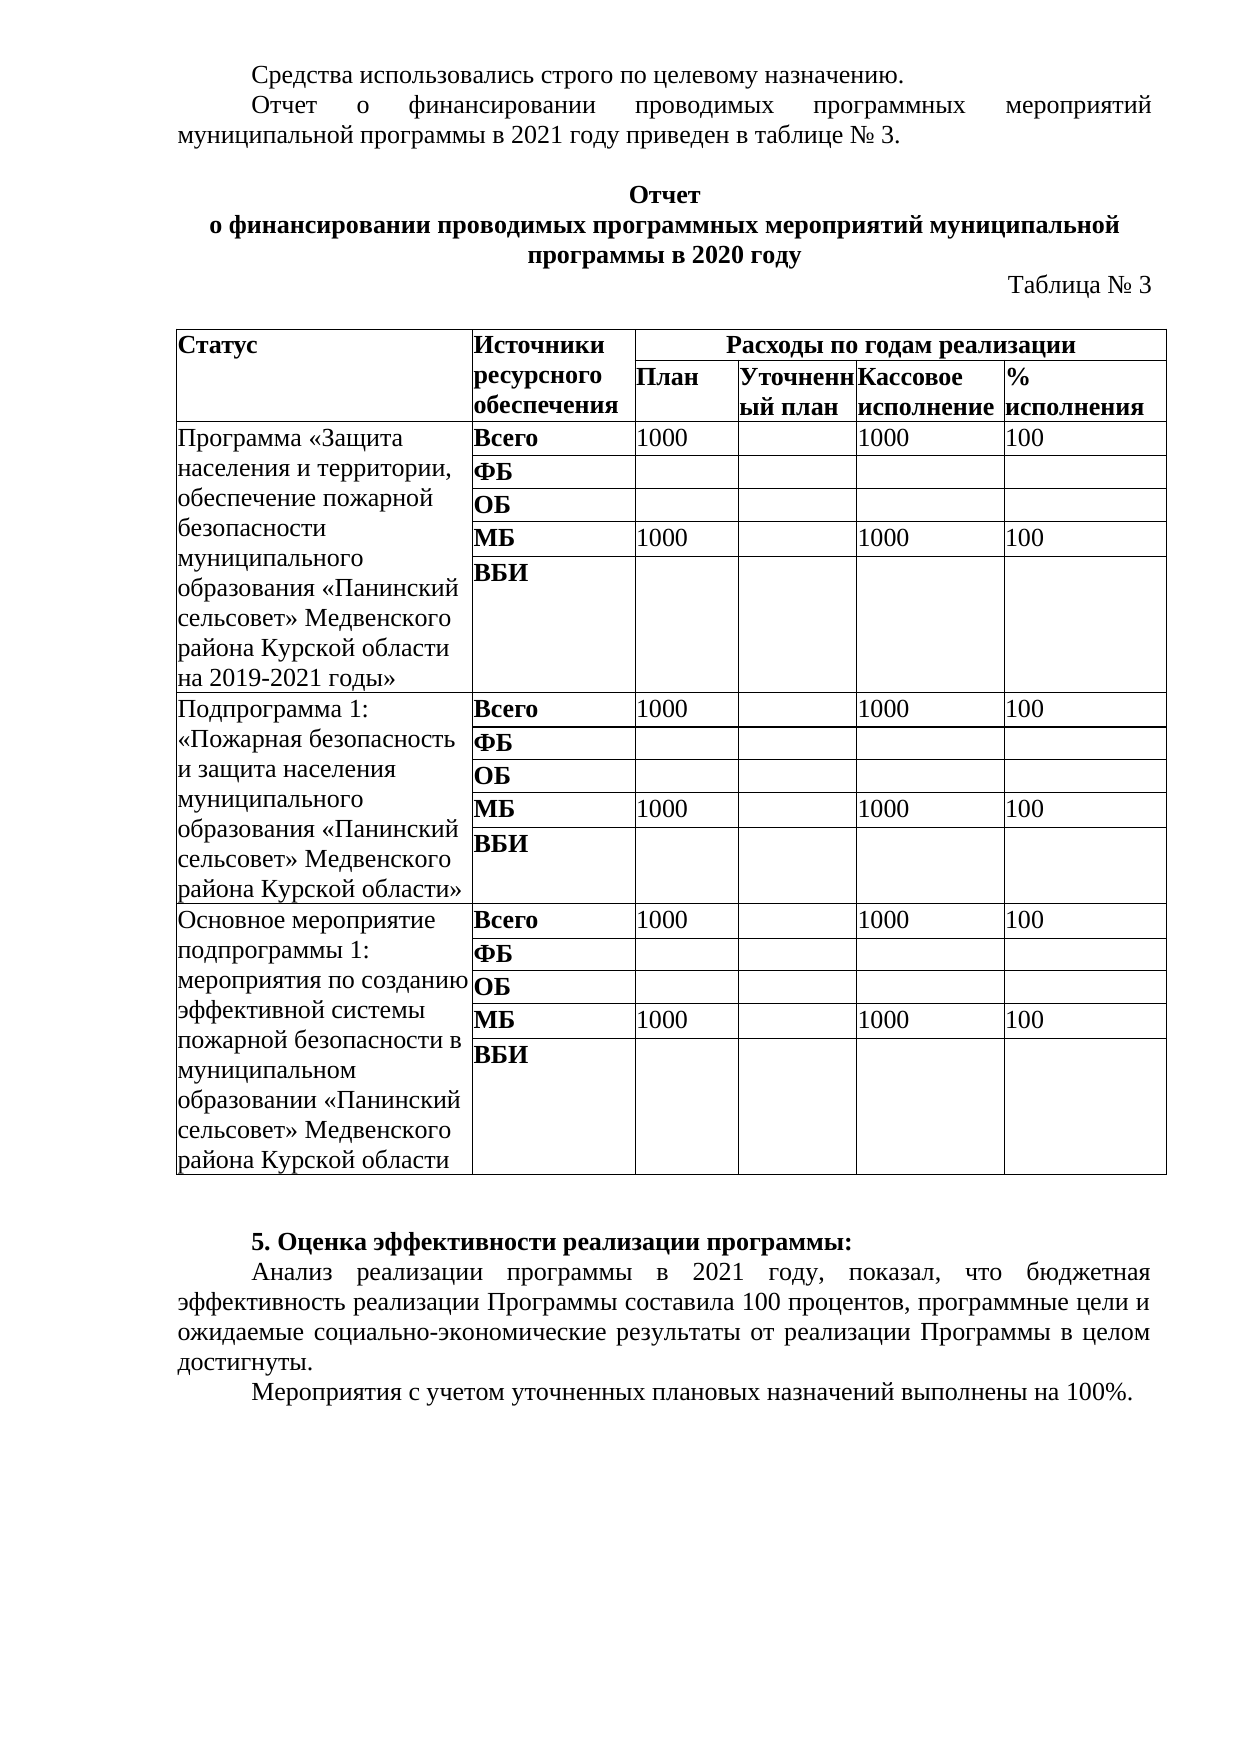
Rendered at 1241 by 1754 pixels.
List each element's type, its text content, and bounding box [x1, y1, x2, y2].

table_cell [739, 793, 856, 827]
table_cell ВБИ [473, 828, 635, 903]
table_cell [739, 904, 856, 937]
text 5. Оценка эффективности реализации программы: [177, 1226, 1152, 1256]
table_cell 1000 [636, 693, 738, 726]
table_cell [739, 728, 856, 759]
table_cell [1005, 760, 1166, 792]
table_cell [636, 557, 738, 692]
table_cell ФБ [473, 456, 635, 488]
table_cell [1005, 557, 1166, 692]
table_cell [1005, 828, 1166, 903]
subtitle о финансировании проводимых программных мероприятий муниципальной программы в 2020 году [177, 209, 1152, 269]
table_header Расходы по годам реализации [636, 330, 1166, 359]
table_cell [739, 971, 856, 1003]
table_cell ВБИ [473, 1039, 635, 1174]
text Таблица № 3 [177, 269, 1152, 299]
table_cell МБ [473, 793, 635, 827]
table_cell [739, 422, 856, 455]
text Отчет о финансировании проводимых программных мероприятий муниципальной программы в 2021 году приведен в таблице № 3. [177, 89, 1152, 149]
table_cell [636, 489, 738, 521]
table_cell [857, 728, 1004, 759]
table_cell 1000 [857, 693, 1004, 726]
table_cell 100 [1005, 693, 1166, 726]
table_cell Всего [473, 422, 635, 455]
table_cell МБ [473, 522, 635, 556]
table_cell [739, 1004, 856, 1038]
table_cell [739, 1039, 856, 1174]
table_cell [636, 828, 738, 903]
table_cell ОБ [473, 760, 635, 792]
table_cell [739, 489, 856, 521]
table_cell ФБ [473, 939, 635, 970]
table_cell [857, 557, 1004, 692]
table_cell 1000 [636, 793, 738, 827]
table_cell Основное мероприятие подпрограммы 1: мероприятия по созданию эффективной системы пожарной безопасности в муниципальном образовании «Панинский сельсовет» Медвенского района Курской области [177, 904, 472, 1174]
table_cell [636, 456, 738, 488]
table_cell 1000 [857, 422, 1004, 455]
table_cell 100 [1005, 793, 1166, 827]
table_cell [857, 828, 1004, 903]
table_cell [857, 939, 1004, 970]
table_cell [1005, 489, 1166, 521]
table_cell 1000 [857, 904, 1004, 937]
table_cell ФБ [473, 728, 635, 759]
table_cell [636, 760, 738, 792]
table_cell 1000 [857, 793, 1004, 827]
table_cell Подпрограмма 1: «Пожарная безопасность и защита населения муниципального образования «Панинский сельсовет» Медвенского района Курской области» [177, 693, 472, 903]
table_cell [739, 760, 856, 792]
table_cell 1000 [636, 904, 738, 937]
table_cell [857, 456, 1004, 488]
table_cell 1000 [636, 422, 738, 455]
table_cell [1005, 456, 1166, 488]
table_cell [1005, 1039, 1166, 1174]
table_cell 100 [1005, 1004, 1166, 1038]
table_cell [1005, 939, 1166, 970]
table_cell 100 [1005, 904, 1166, 937]
table_cell [739, 828, 856, 903]
table_cell [857, 971, 1004, 1003]
table_cell План [636, 361, 738, 421]
table_cell Всего [473, 693, 635, 726]
table_cell Кассовое исполнение [857, 361, 1004, 421]
table_cell Уточненный план [739, 361, 856, 421]
table_header Статус [177, 330, 472, 421]
table_cell МБ [473, 1004, 635, 1038]
table_cell [739, 522, 856, 556]
table_cell % исполнения [1005, 361, 1166, 421]
text Отчет [177, 179, 1152, 209]
table_cell 100 [1005, 522, 1166, 556]
table_cell 1000 [636, 1004, 738, 1038]
table_cell [739, 939, 856, 970]
table_cell [857, 760, 1004, 792]
text Мероприятия с учетом уточненных плановых назначений выполнены на 100%. [177, 1376, 1152, 1406]
table_cell [1005, 728, 1166, 759]
table_cell [636, 728, 738, 759]
table_cell [636, 939, 738, 970]
table_cell ОБ [473, 489, 635, 521]
table_cell Всего [473, 904, 635, 937]
table_cell Программа «Защита населения и территории, обеспечение пожарной безопасности муниципального образования «Панинский сельсовет» Медвенского района Курской области на 2019-2021 годы» [177, 422, 472, 692]
table_cell 100 [1005, 422, 1166, 455]
table_cell [636, 1039, 738, 1174]
table_cell ОБ [473, 971, 635, 1003]
text Средства использовались строго по целевому назначению. [177, 59, 1152, 89]
table_cell ВБИ [473, 557, 635, 692]
table_cell 1000 [857, 1004, 1004, 1038]
table_cell [1005, 971, 1166, 1003]
table_cell [739, 693, 856, 726]
table_cell [636, 971, 738, 1003]
text Анализ реализации программы в 2021 году, показал, что бюджетная эффективность реализации Программы составила 100 процентов, программные цели и ожидаемые социально-экономические результаты от реализации Программы в целом достигнуты. [177, 1256, 1152, 1376]
table_cell [857, 489, 1004, 521]
table_cell 1000 [857, 522, 1004, 556]
table_cell 1000 [636, 522, 738, 556]
table_cell [739, 456, 856, 488]
table_cell [857, 1039, 1004, 1174]
table_header Источники ресурсного обеспечения [473, 330, 635, 421]
table_cell [739, 557, 856, 692]
